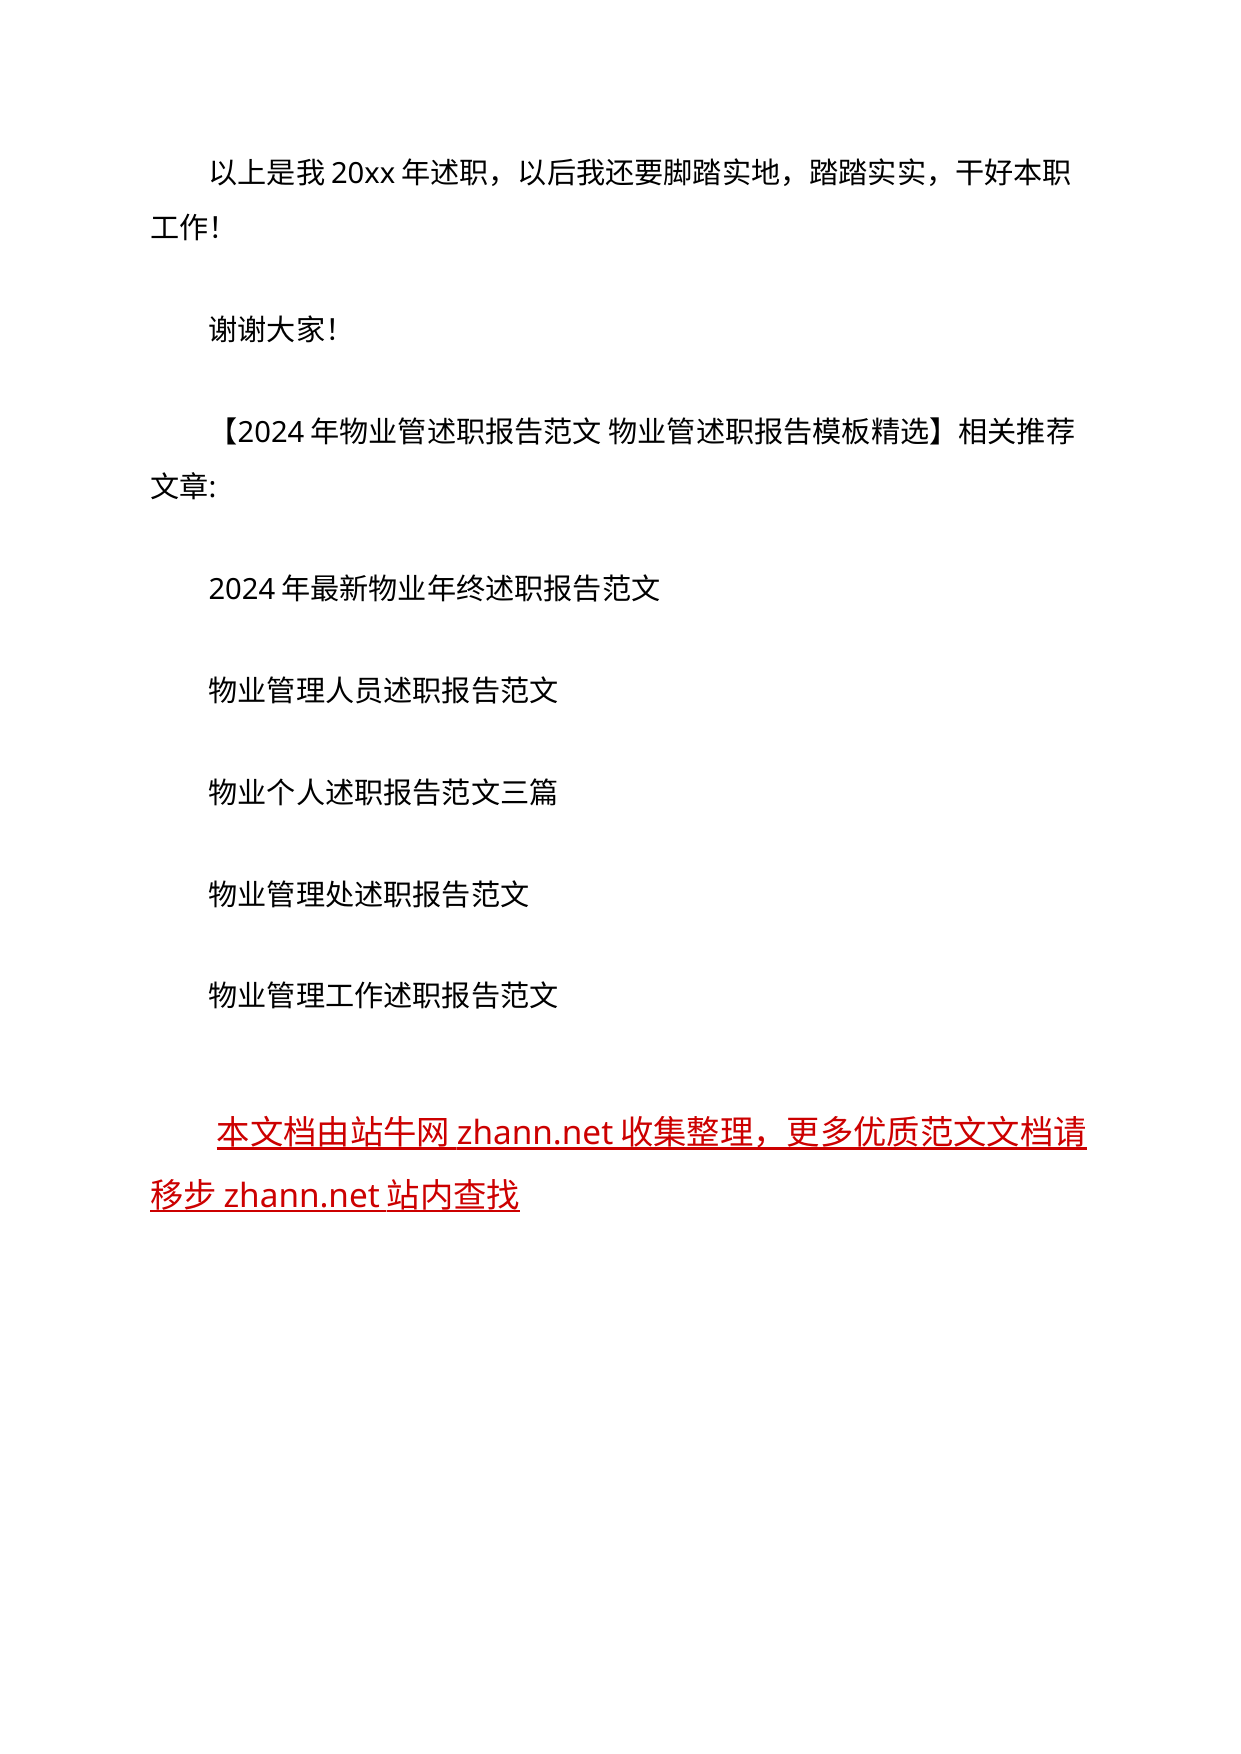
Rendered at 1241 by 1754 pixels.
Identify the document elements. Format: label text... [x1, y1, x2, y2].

text 【2024年物业管述职报告范文 物业管述职报告模板精选】相关推荐文章: [150, 408, 1090, 506]
text 物业个人述职报告范文三篇 [150, 769, 1090, 812]
text 物业管理工作述职报告范文 [150, 973, 1090, 1015]
text 谢谢大家！ [150, 307, 1090, 349]
text 物业管理处述职报告范文 [150, 871, 1090, 913]
text 以上是我20xx年述职，以后我还要脚踏实地，踏踏实实，干好本职工作！ [150, 150, 1090, 247]
text 物业管理人员述职报告范文 [150, 667, 1090, 710]
text 2024年最新物业年终述职报告范文 [150, 566, 1090, 608]
text 本文档由站牛网zhann.net收集整理，更多优质范文文档请移步zhann.net站内查找 [150, 1106, 1090, 1217]
